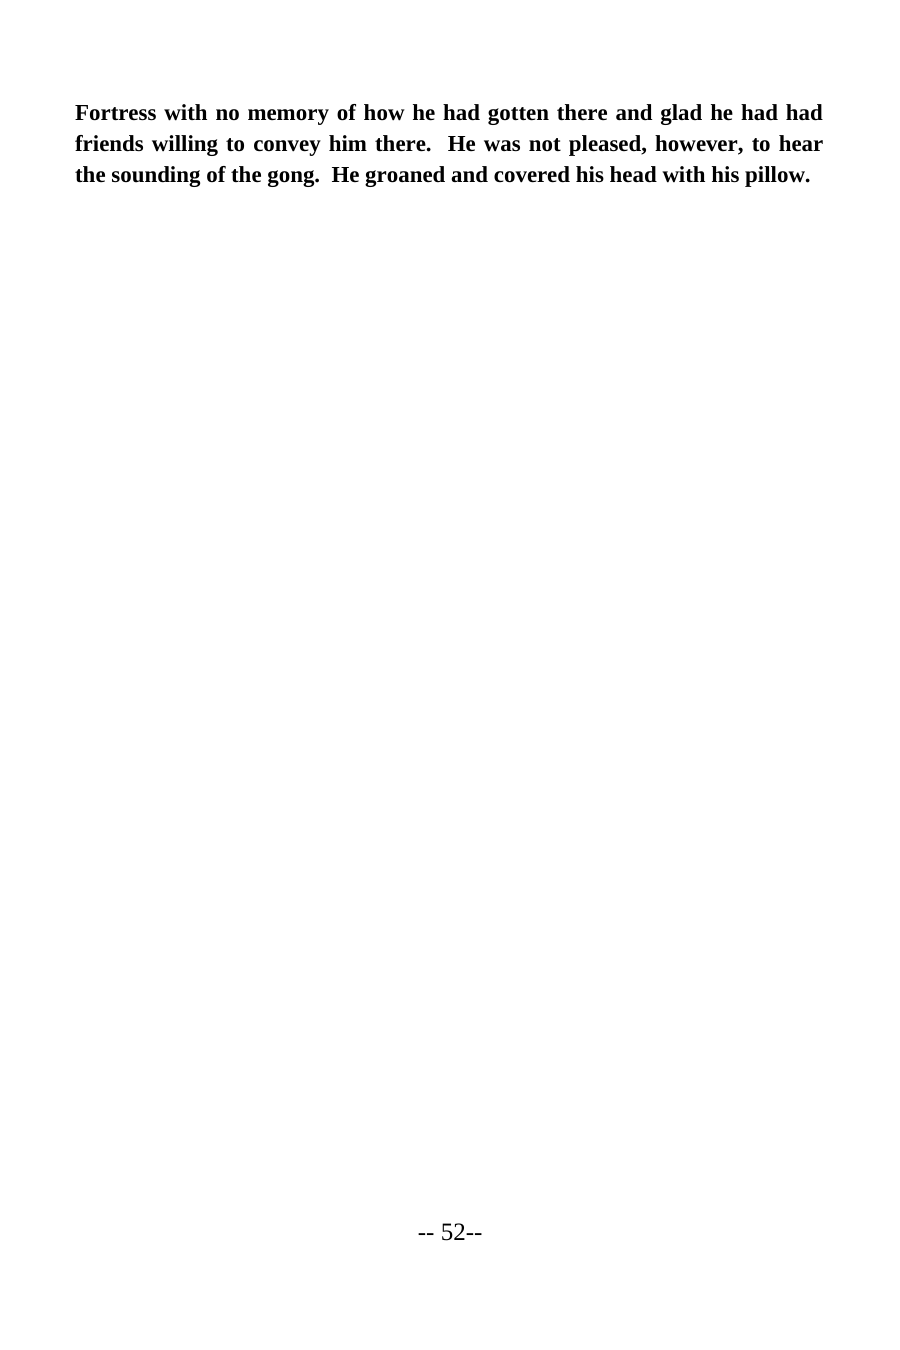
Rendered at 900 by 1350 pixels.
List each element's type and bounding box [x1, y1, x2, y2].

text [75, 94, 825, 188]
